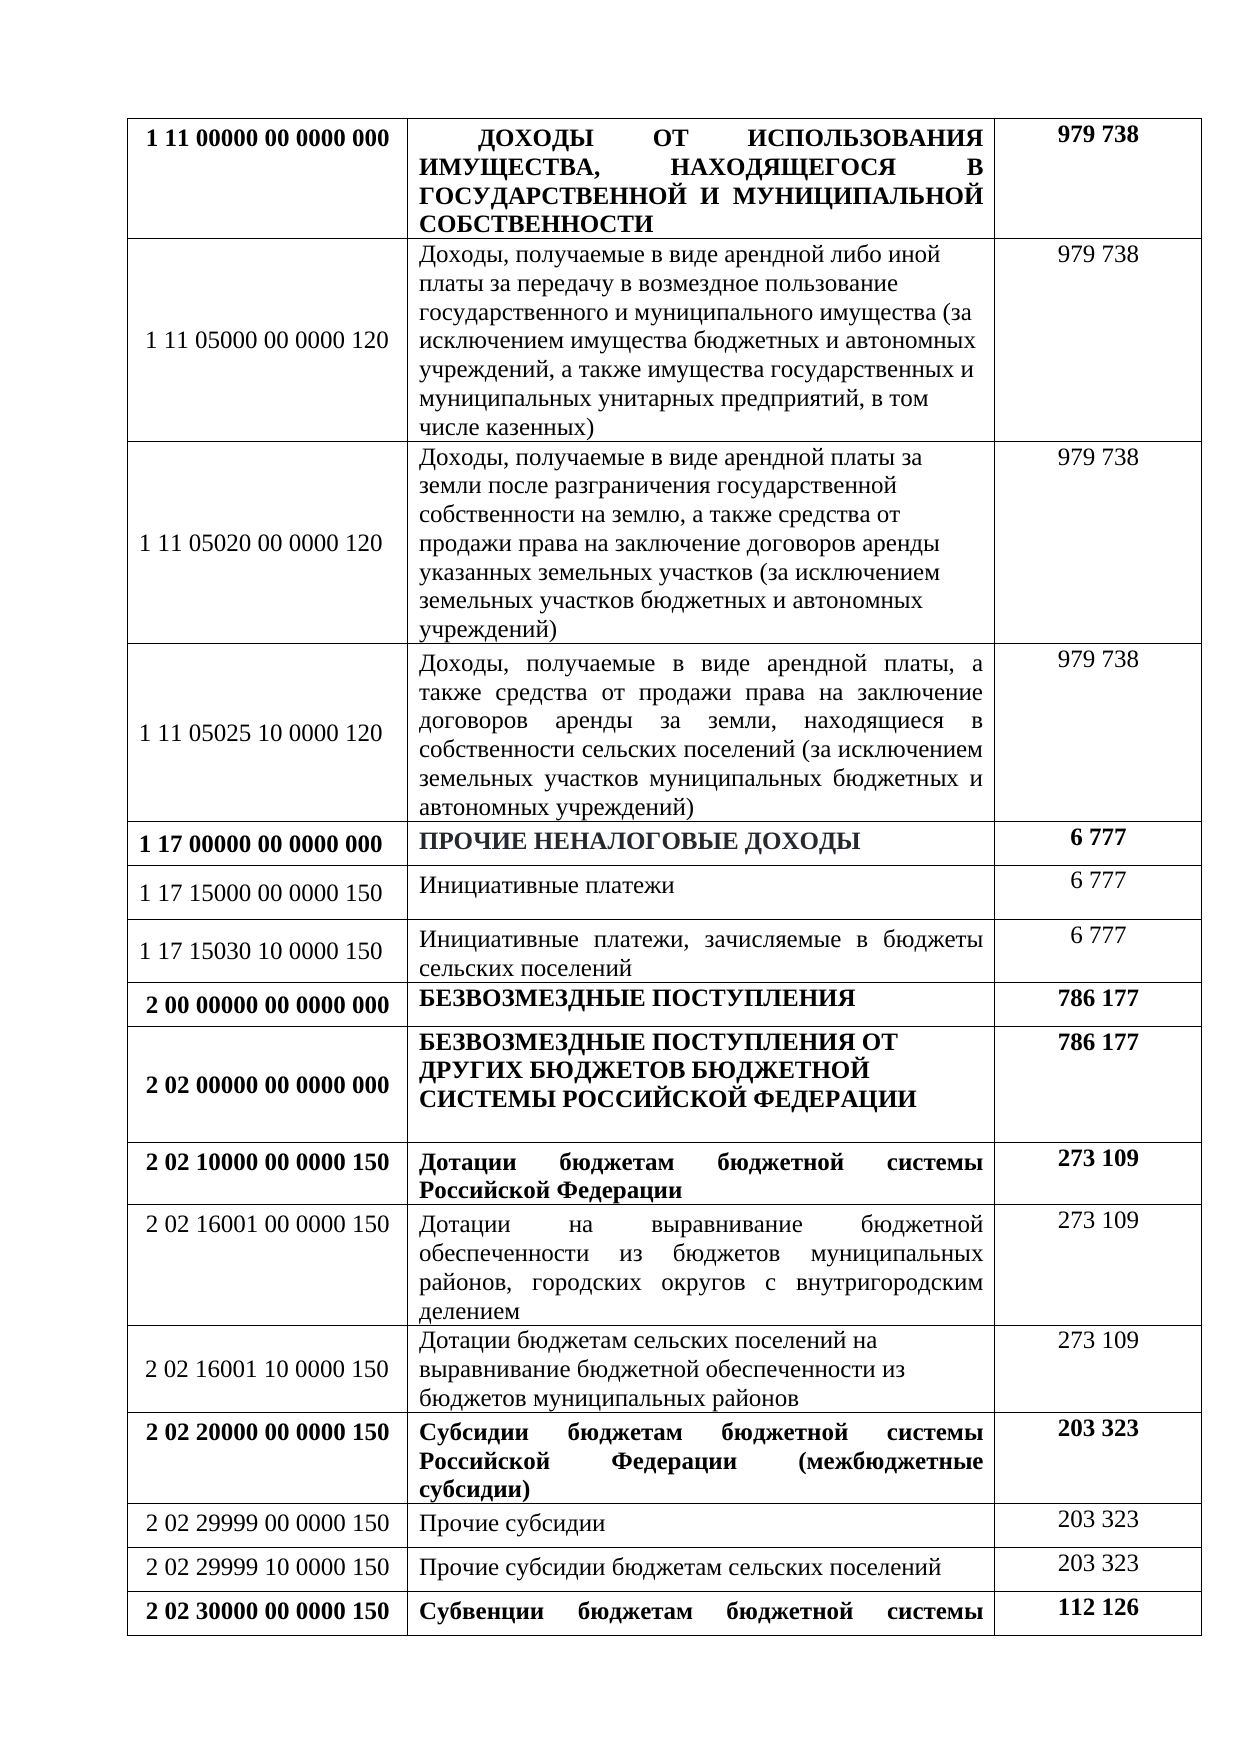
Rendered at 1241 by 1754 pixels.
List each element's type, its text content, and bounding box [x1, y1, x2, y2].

table_cell Дотации на выравнивание бюджетной обеспеченности из бюджетов муниципальных районов, городских округов с внутригородским делением [408, 1205, 994, 1324]
table_cell 2 02 20000 00 0000 150 [128, 1413, 407, 1503]
table_cell 2 02 29999 10 0000 150 [128, 1548, 407, 1591]
table_cell 112 126 [995, 1592, 1201, 1635]
table_cell 6 777 [995, 822, 1201, 864]
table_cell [128, 1592, 407, 1635]
table_cell Дотации бюджетам бюджетной системы Российской Федерации [408, 1143, 994, 1204]
table_cell 2 02 16001 00 0000 150 [128, 1205, 407, 1324]
table_cell 203 323 [995, 1413, 1201, 1503]
table_cell Прочие субсидии бюджетам сельских поселений [408, 1548, 994, 1591]
table_cell 273 109 [995, 1143, 1201, 1204]
table_cell Дотации бюджетам сельских поселений на выравнивание бюджетной обеспеченности из бюджетов муниципальных районов [408, 1326, 994, 1412]
table_cell 786 177 [995, 983, 1201, 1026]
table_cell 6 777 [995, 866, 1201, 919]
table_cell 1 17 15000 00 0000 150 [128, 866, 407, 919]
table_cell 203 323 [995, 1548, 1201, 1591]
table_cell Инициативные платежи [408, 866, 994, 919]
table_cell Доходы, получаемые в виде арендной платы, а также средства от продажи права на заключение договоров аренды за земли, находящиеся в собственности сельских поселений (за исключением земельных участков муниципальных бюджетных и автономных учреждений) [408, 644, 994, 821]
table_cell 2 00 00000 00 0000 000 [128, 983, 407, 1026]
table_cell 1 17 00000 00 0000 000 [128, 822, 407, 864]
table_cell ПРОЧИЕ НЕНАЛОГОВЫЕ ДОХОДЫ [408, 822, 994, 864]
table_cell Инициативные платежи, зачисляемые в бюджеты сельских поселений [408, 920, 994, 982]
table_cell 786 177 [995, 1027, 1201, 1142]
table_cell 979 738 [995, 442, 1201, 643]
table_cell 979 738 [995, 119, 1201, 238]
table_cell ДОХОДЫ ОТ ИСПОЛЬЗОВАНИЯ ИМУЩЕСТВА, НАХОДЯЩЕГОСЯ В ГОСУДАРСТВЕННОЙ И МУНИЦИПАЛЬНОЙ СОБСТВЕННОСТИ [408, 119, 994, 238]
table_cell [408, 1592, 994, 1635]
table_cell 2 02 29999 00 0000 150 [128, 1504, 407, 1547]
table_cell 2 02 10000 00 0000 150 [128, 1143, 407, 1204]
table_cell 273 109 [995, 1205, 1201, 1324]
table_cell 273 109 [995, 1326, 1201, 1412]
table_cell 1 11 05025 10 0000 120 [128, 644, 407, 821]
table_cell Доходы, получаемые в виде арендной либо иной платы за передачу в возмездное пользование государственного и муниципального имущества (за исключением имущества бюджетных и автономных учреждений, а также имущества государственных и муниципальных унитарных предприятий, в том числе казенных) [408, 239, 994, 441]
table_cell 1 11 05020 00 0000 120 [128, 442, 407, 643]
table_cell 203 323 [995, 1504, 1201, 1547]
table_cell 979 738 [995, 644, 1201, 821]
table_cell 2 02 00000 00 0000 000 [128, 1027, 407, 1142]
table_cell 979 738 [995, 239, 1201, 441]
table_cell Субсидии бюджетам бюджетной системы Российской Федерации (межбюджетные субсидии) [408, 1413, 994, 1503]
table_cell 1 17 15030 10 0000 150 [128, 920, 407, 982]
table_cell 1 11 05000 00 0000 120 [128, 239, 407, 441]
table_cell 2 02 16001 10 0000 150 [128, 1326, 407, 1412]
table_cell 1 11 00000 00 0000 000 [128, 119, 407, 238]
table_cell Доходы, получаемые в виде арендной платы за земли после разграничения государственной собственности на землю, а также средства от продажи права на заключение договоров аренды указанных земельных участков (за исключением земельных участков бюджетных и автономных учреждений) [408, 442, 994, 643]
table_cell 6 777 [995, 920, 1201, 982]
table_cell БЕЗВОЗМЕЗДНЫЕ ПОСТУПЛЕНИЯ [408, 983, 994, 1026]
table_cell Прочие субсидии [408, 1504, 994, 1547]
table_cell БЕЗВОЗМЕЗДНЫЕ ПОСТУПЛЕНИЯ ОТ ДРУГИХ БЮДЖЕТОВ БЮДЖЕТНОЙ СИСТЕМЫ РОССИЙСКОЙ ФЕДЕРАЦИИ [408, 1027, 994, 1142]
